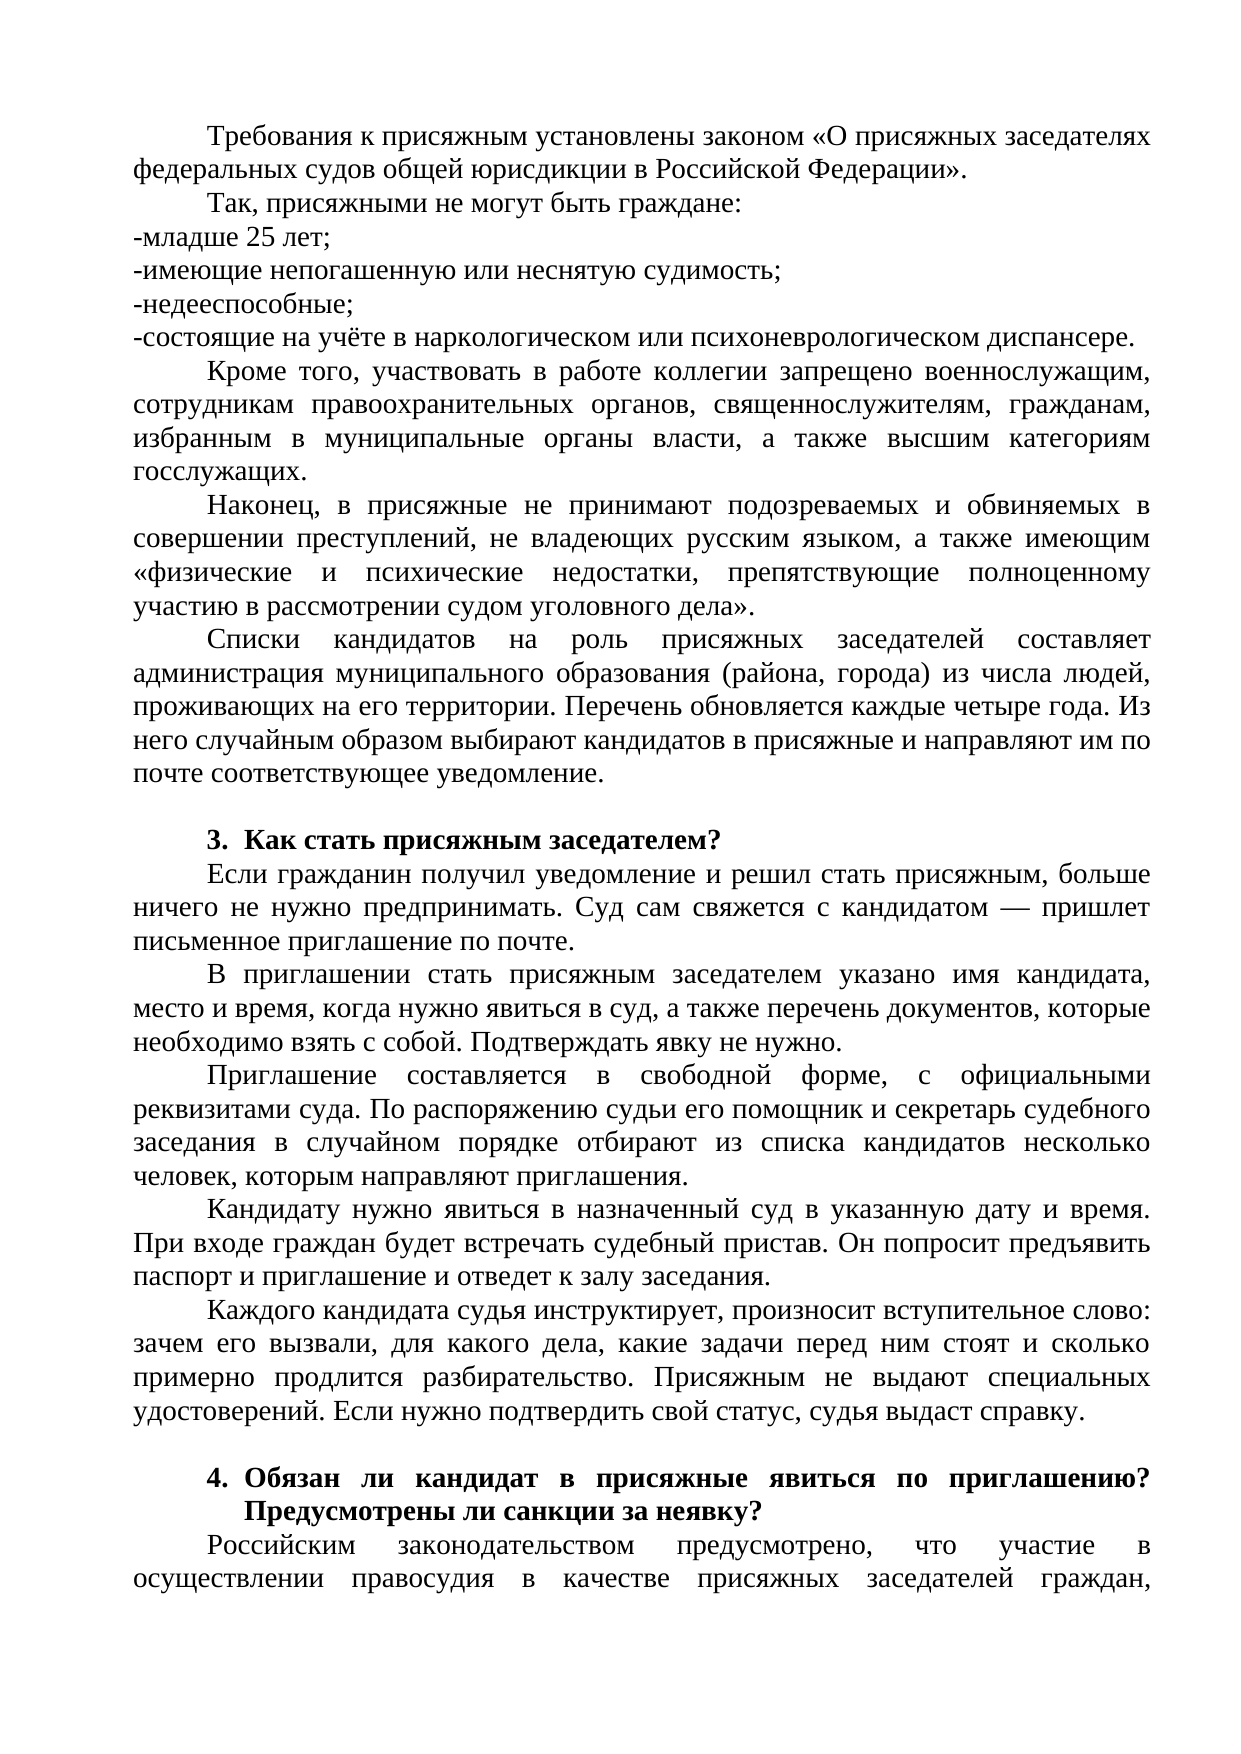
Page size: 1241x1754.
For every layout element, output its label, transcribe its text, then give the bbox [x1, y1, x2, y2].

text Приглашение составляется в свободной форме, с официальными реквизитами суда. По распоряжению судьи его помощник и секретарь судебного заседания в случайном порядке отбирают из списка кандидатов несколько человек, которым направляют приглашения. [133, 1057, 1152, 1191]
text -недееспособные; [133, 286, 1152, 319]
text Кандидату нужно явиться в назначенный суд в указанную дату и время. При входе граждан будет встречать судебный пристав. Он попросит предъявить паспорт и приглашение и отведет к залу заседания. [133, 1191, 1152, 1292]
text Если гражданин получил уведомление и решил стать присяжным, больше ничего не нужно предпринимать. Суд сам свяжется с кандидатом — пришлет письменное приглашение по почте. [133, 856, 1152, 957]
text Наконец, в присяжные не принимают подозреваемых и обвиняемых в совершении преступлений, не владеющих русским языком, а также имеющим «физические и психические недостатки, препятствующие полноценному участию в рассмотрении судом уголовного дела». [133, 487, 1152, 621]
list Обязан ли кандидат в присяжные явиться по приглашению? Предусмотрены ли санкции за неявку? [206, 1460, 1152, 1527]
text Требования к присяжным установлены законом «О присяжных заседателях федеральных судов общей юрисдикции в Российской Федерации». [133, 118, 1152, 185]
text В приглашении стать присяжным заседателем указано имя кандидата, место и время, когда нужно явиться в суд, а также перечень документов, которые необходимо взять с собой. Подтверждать явку не нужно. [133, 957, 1152, 1057]
text Каждого кандидата судья инструктирует, произносит вступительное слово: зачем его вызвали, для какого дела, какие задачи перед ним стоят и сколько примерно продлится разбирательство. Присяжным не выдают специальных удостоверений. Если нужно подтвердить свой статус, судья выдаст справку. [133, 1292, 1152, 1426]
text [133, 1527, 1152, 1594]
text Кроме того, участвовать в работе коллегии запрещено военнослужащим, сотрудникам правоохранительных органов, священнослужителям, гражданам, избранным в муниципальные органы власти, а также высшим категориям госслужащих. [133, 353, 1152, 487]
text -имеющие непогашенную или неснятую судимость; [133, 252, 1152, 286]
text -младше 25 лет; [133, 219, 1152, 252]
text Списки кандидатов на роль присяжных заседателей составляет администрация муниципального образования (района, города) из числа людей, проживающих на его территории. Перечень обновляется каждые четыре года. Из него случайным образом выбирают кандидатов в присяжные и направляют им по почте соответствующее уведомление. [133, 621, 1152, 789]
list Как стать присяжным заседателем? [206, 822, 1152, 856]
text Так, присяжными не могут быть граждане: [133, 185, 1152, 219]
text -состоящие на учёте в наркологическом или психоневрологическом диспансере. [133, 319, 1152, 353]
